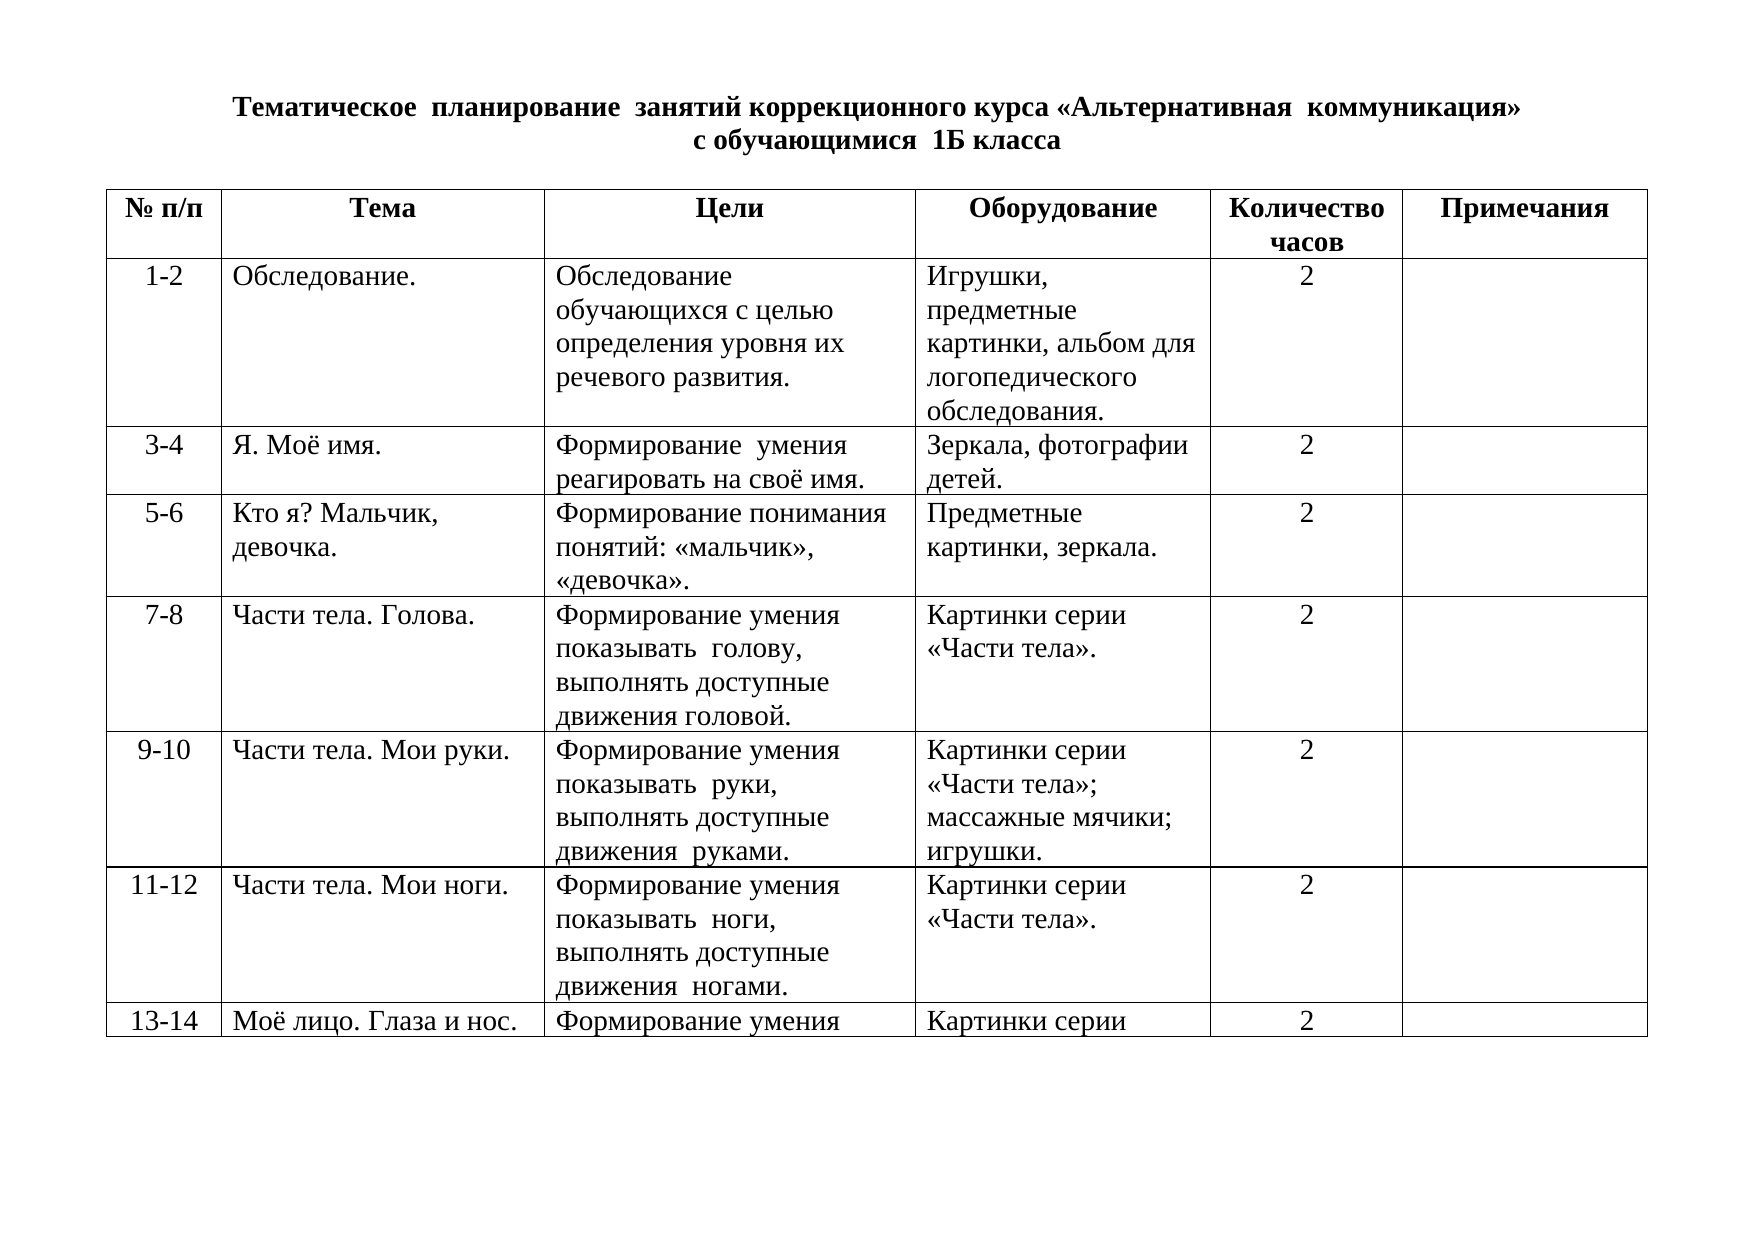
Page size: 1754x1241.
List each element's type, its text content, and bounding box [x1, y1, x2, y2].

table_cell Картинки серии «Части тела». [916, 597, 1210, 731]
table_header Цели [545, 190, 915, 257]
table_cell Части тела. Голова. [222, 597, 544, 731]
table_cell 1-2 [107, 259, 221, 426]
table_cell 5-6 [107, 495, 221, 596]
table_cell Картинки серии «Части тела»; массажные мячики; игрушки. [916, 732, 1210, 866]
table_cell 2 [1211, 259, 1402, 426]
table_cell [545, 1003, 915, 1036]
table_cell 2 [1211, 1003, 1402, 1036]
table_cell [1403, 495, 1647, 596]
table_cell 9-10 [107, 732, 221, 866]
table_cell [916, 1003, 1210, 1036]
table_cell [1403, 1003, 1647, 1036]
table_cell 7-8 [107, 597, 221, 731]
table_cell 3-4 [107, 427, 221, 494]
table_cell [1403, 732, 1647, 866]
table_cell [1403, 868, 1647, 1002]
table_header Количество часов [1211, 190, 1402, 257]
table_cell Части тела. Мои руки. [222, 732, 544, 866]
table_cell [1403, 597, 1647, 731]
table_cell Зеркала, фотографии детей. [916, 427, 1210, 494]
table_cell 2 [1211, 597, 1402, 731]
table_header Примечания [1403, 190, 1647, 257]
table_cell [222, 1003, 544, 1036]
table_cell Формирование умения показывать ноги, выполнять доступные движения ногами. [545, 868, 915, 1002]
table_cell Картинки серии «Части тела». [916, 868, 1210, 1002]
table_cell Формирование понимания понятий: «мальчик», «девочка». [545, 495, 915, 596]
table_cell 2 [1211, 495, 1402, 596]
table_cell Кто я? Мальчик, девочка. [222, 495, 544, 596]
table_cell 2 [1211, 732, 1402, 866]
table_cell [1403, 427, 1647, 494]
table_cell 2 [1211, 868, 1402, 1002]
table_cell Я. Моё имя. [222, 427, 544, 494]
table_cell Обследование. [222, 259, 544, 426]
text с обучающимися 1Б класса [118, 122, 1636, 156]
table_cell [1403, 259, 1647, 426]
text Тематическое планирование занятий коррекционного курса «Альтернативная коммуникация» [118, 89, 1636, 122]
table_cell Части тела. Мои ноги. [222, 868, 544, 1002]
table_cell 11-12 [107, 868, 221, 1002]
table_header № п/п [107, 190, 221, 257]
table_header Тема [222, 190, 544, 257]
table_header Оборудование [916, 190, 1210, 257]
table_cell 13-14 [107, 1003, 221, 1036]
table_cell Формирование умения показывать голову, выполнять доступные движения головой. [545, 597, 915, 731]
table_cell Игрушки, предметные картинки, альбом для логопедического обследования. [916, 259, 1210, 426]
table_cell Обследование обучающихся с целью определения уровня их речевого развития. [545, 259, 915, 426]
table_cell Предметные картинки, зеркала. [916, 495, 1210, 596]
table_cell Формирование умения реагировать на своё имя. [545, 427, 915, 494]
table_cell Формирование умения показывать руки, выполнять доступные движения руками. [545, 732, 915, 866]
table_cell 2 [1211, 427, 1402, 494]
